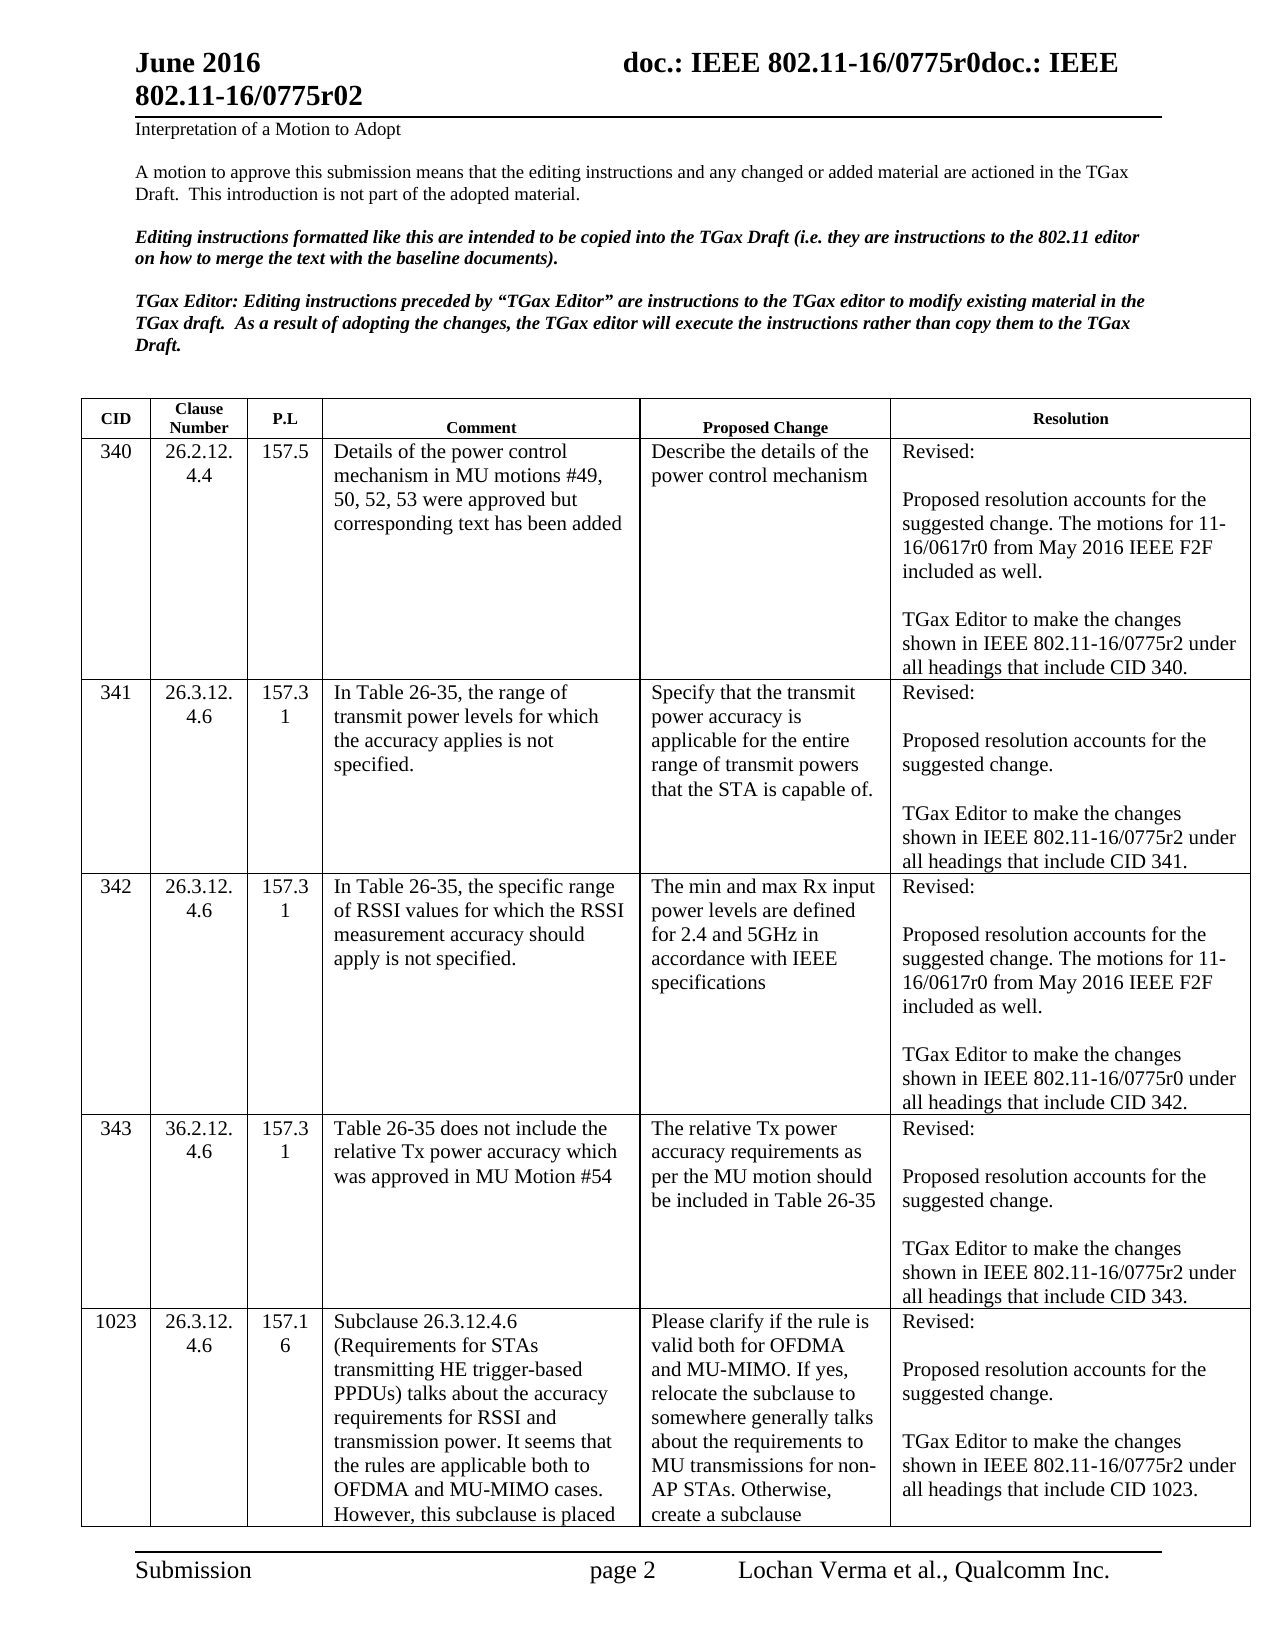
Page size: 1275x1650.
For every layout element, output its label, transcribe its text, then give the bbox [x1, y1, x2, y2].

table_header Clause Number [151, 399, 247, 437]
table_cell Table 26-35 does not include the relative Tx power accuracy which was approved in MU Motion #54 [323, 1115, 639, 1308]
text A motion to approve this submission means that the editing instructions and any changed or added material are actioned in the TGax Draft. This introduction is not part of the adopted material. [135, 161, 1162, 204]
table_cell 26.3.12.4.6 [151, 680, 247, 873]
table_cell 157.31 [248, 874, 322, 1114]
table_cell 36.2.12.4.6 [151, 1115, 247, 1308]
table_cell Revised: Proposed resolution accounts for the suggested change. The motions for 11-16/0617r0 from May 2016 IEEE F2F included as well. TGax Editor to make the changes shown in IEEE 802.11-16/0775r0 under all headings that include CID 342. [891, 874, 1250, 1114]
table_header Resolution [891, 399, 1250, 437]
table_cell Revised: Proposed resolution accounts for the suggested change. The motions for 11-16/0617r0 from May 2016 IEEE F2F included as well. TGax Editor to make the changes shown in IEEE 802.11-16/0775r2 under all headings that include CID 340. [891, 439, 1250, 679]
table_header CID [82, 399, 150, 437]
table_cell 341 [82, 680, 150, 873]
text TGax Editor: Editing instructions preceded by “TGax Editor” are instructions to the TGax editor to modify existing material in the TGax draft. As a result of adopting the changes, the TGax editor will execute the instructions rather than copy them to the TGax Draft. [135, 290, 1162, 355]
table_cell The relative Tx power accuracy requirements as per the MU motion should be included in Table 26-35 [641, 1115, 890, 1308]
table_cell 340 [82, 439, 150, 679]
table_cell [323, 1309, 639, 1526]
table_cell Describe the details of the power control mechanism [641, 439, 890, 679]
table_cell Details of the power control mechanism in MU motions #49, 50, 52, 53 were approved but corresponding text has been added [323, 439, 639, 679]
table_header Comment [323, 399, 639, 437]
table_cell 157.31 [248, 680, 322, 873]
table_cell In Table 26-35, the range of transmit power levels for which the accuracy applies is not specified. [323, 680, 639, 873]
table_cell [641, 1309, 890, 1526]
table_cell The min and max Rx input power levels are defined for 2.4 and 5GHz in accordance with IEEE specifications [641, 874, 890, 1114]
table_cell 343 [82, 1115, 150, 1308]
table_cell 26.3.12.4.6 [151, 1309, 247, 1526]
text Interpretation of a Motion to Adopt [135, 118, 1162, 139]
table_header P.L [248, 399, 322, 437]
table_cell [891, 1309, 1250, 1526]
table_header Proposed Change [641, 399, 890, 437]
table_cell Revised: Proposed resolution accounts for the suggested change. TGax Editor to make the changes shown in IEEE 802.11-16/0775r2 under all headings that include CID 343. [891, 1115, 1250, 1308]
text Editing instructions formatted like this are intended to be copied into the TGax Draft (i.e. they are instructions to the 802.11 editor on how to merge the text with the baseline documents). [135, 226, 1162, 269]
table_cell Revised: Proposed resolution accounts for the suggested change. TGax Editor to make the changes shown in IEEE 802.11-16/0775r2 under all headings that include CID 341. [891, 680, 1250, 873]
table_cell 157.16 [248, 1309, 322, 1526]
table_cell Specify that the transmit power accuracy is applicable for the entire range of transmit powers that the STA is capable of. [641, 680, 890, 873]
table_cell In Table 26-35, the specific range of RSSI values for which the RSSI measurement accuracy should apply is not specified. [323, 874, 639, 1114]
table_cell 26.2.12.4.4 [151, 439, 247, 679]
table_cell 157.31 [248, 1115, 322, 1308]
table_cell 1023 [82, 1309, 150, 1526]
table_cell 342 [82, 874, 150, 1114]
table_cell 26.3.12.4.6 [151, 874, 247, 1114]
table_cell 157.5 [248, 439, 322, 679]
